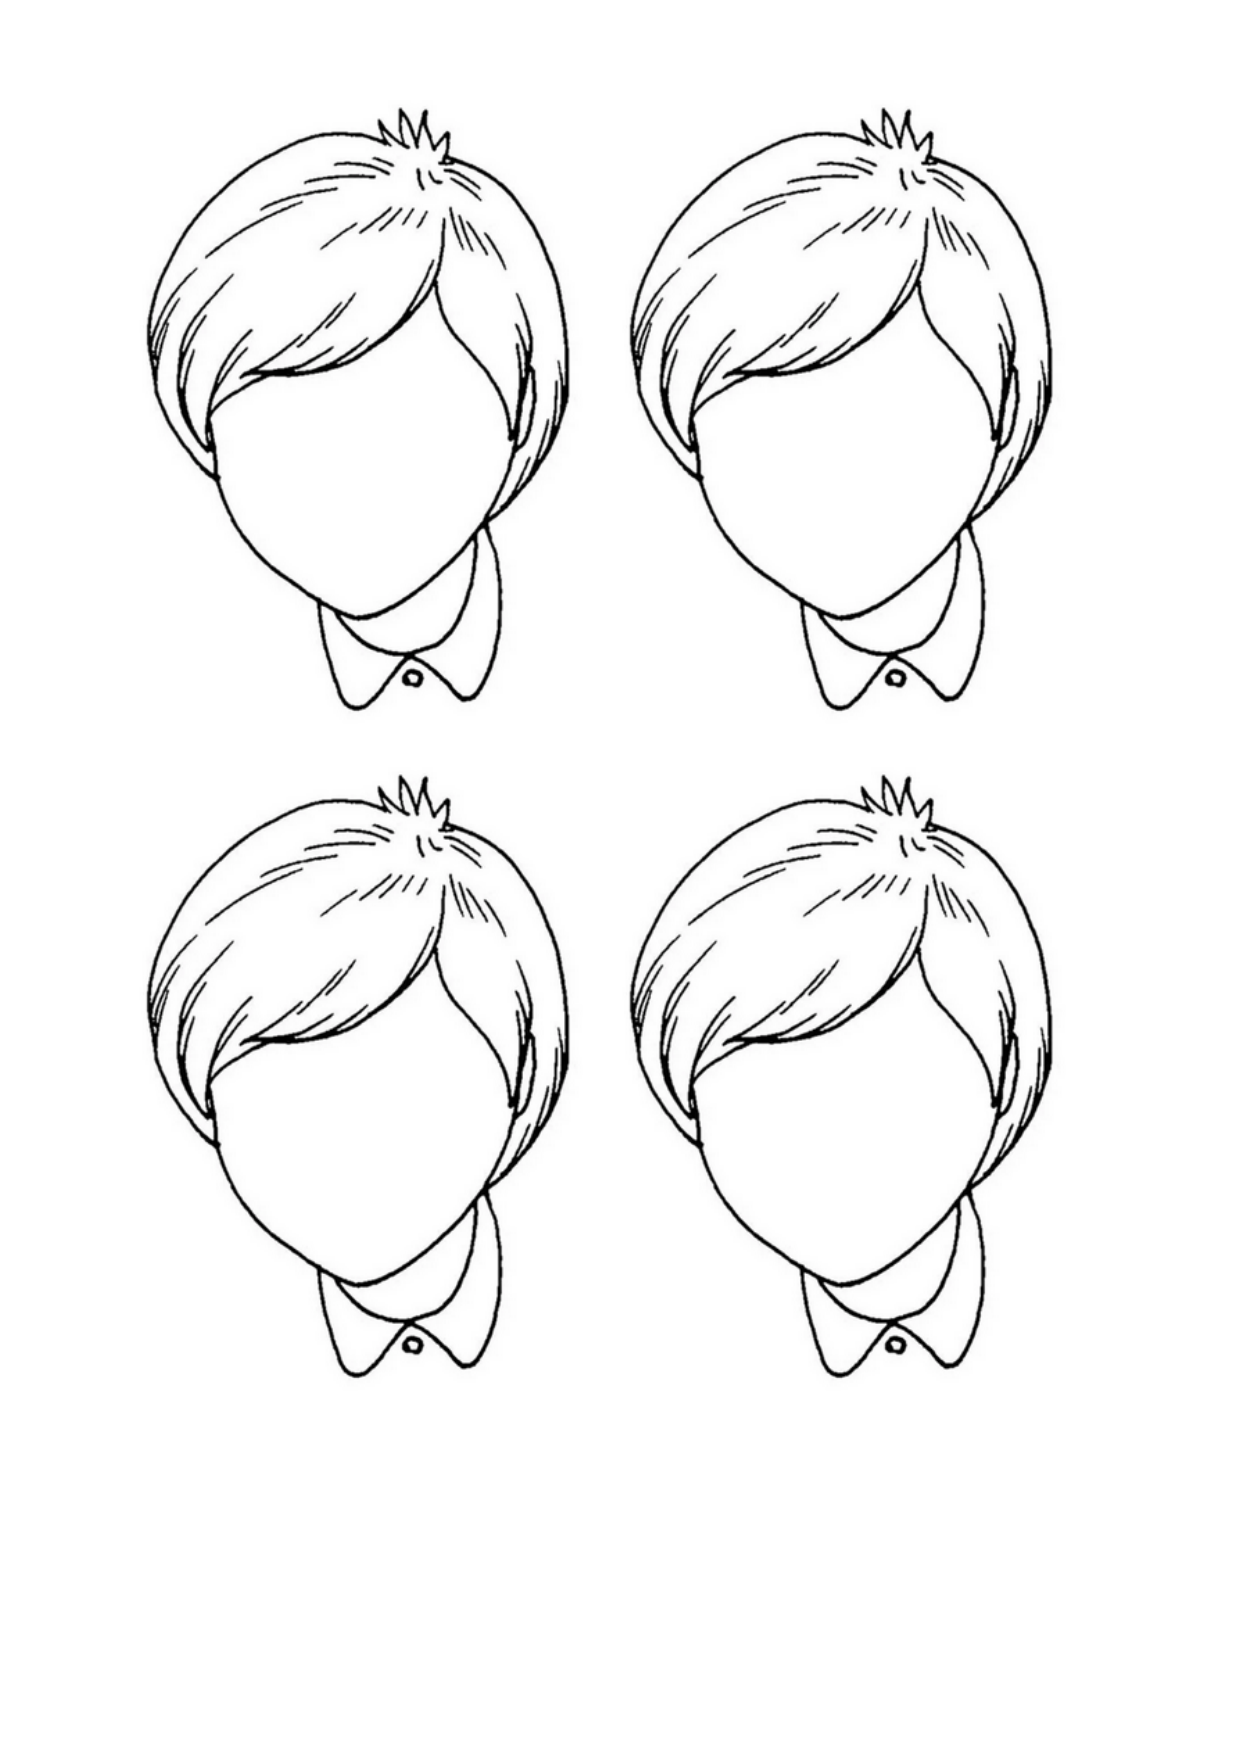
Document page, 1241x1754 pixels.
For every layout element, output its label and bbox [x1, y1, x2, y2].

picture [118, 740, 1085, 1403]
picture [118, 73, 1085, 736]
